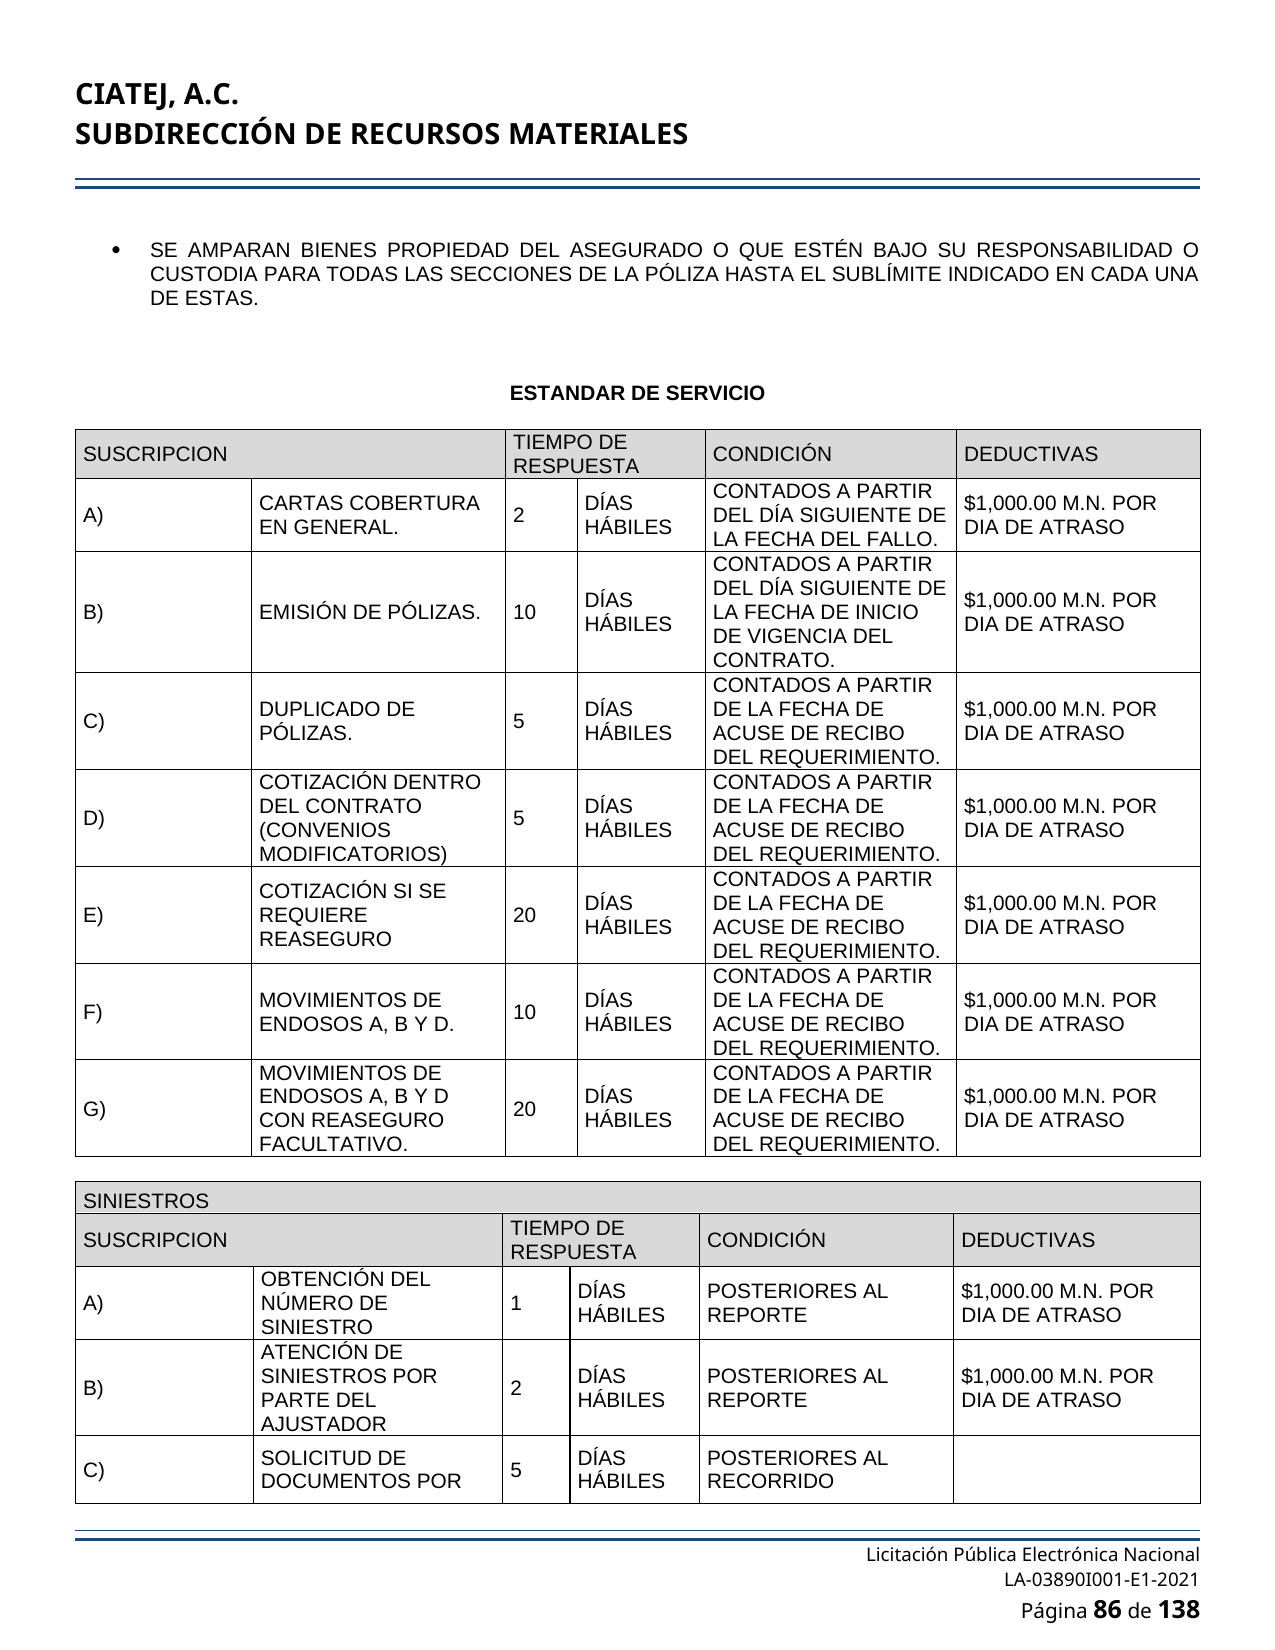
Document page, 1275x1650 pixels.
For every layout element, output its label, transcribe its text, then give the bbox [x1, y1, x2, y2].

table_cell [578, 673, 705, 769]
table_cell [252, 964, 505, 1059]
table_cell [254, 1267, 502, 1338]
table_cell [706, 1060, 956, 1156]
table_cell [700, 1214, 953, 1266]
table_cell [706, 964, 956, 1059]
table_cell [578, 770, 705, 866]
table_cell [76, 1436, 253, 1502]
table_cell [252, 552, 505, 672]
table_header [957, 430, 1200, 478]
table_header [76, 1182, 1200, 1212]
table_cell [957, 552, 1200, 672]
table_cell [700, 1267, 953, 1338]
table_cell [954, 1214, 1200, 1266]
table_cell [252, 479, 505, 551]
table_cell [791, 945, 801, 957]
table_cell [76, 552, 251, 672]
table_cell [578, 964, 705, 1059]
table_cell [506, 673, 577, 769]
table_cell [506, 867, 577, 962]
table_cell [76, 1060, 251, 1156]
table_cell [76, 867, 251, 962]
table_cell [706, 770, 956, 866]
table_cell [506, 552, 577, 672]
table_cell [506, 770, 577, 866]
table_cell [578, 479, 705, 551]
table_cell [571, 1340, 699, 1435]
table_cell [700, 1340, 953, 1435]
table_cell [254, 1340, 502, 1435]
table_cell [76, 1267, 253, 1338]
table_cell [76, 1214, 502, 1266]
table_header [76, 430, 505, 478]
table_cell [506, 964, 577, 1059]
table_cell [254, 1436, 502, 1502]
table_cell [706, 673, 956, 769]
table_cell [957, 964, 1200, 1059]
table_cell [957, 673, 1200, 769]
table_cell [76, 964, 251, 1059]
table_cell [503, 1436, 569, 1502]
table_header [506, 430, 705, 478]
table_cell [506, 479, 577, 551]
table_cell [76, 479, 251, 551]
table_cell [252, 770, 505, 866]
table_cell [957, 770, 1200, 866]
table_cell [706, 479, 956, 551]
list SE AMPARAN BIENES PROPIEDAD DEL ASEGURADO O QUE ESTÉN BAJO SU RESPONSABILIDAD O CUSTODIA PARA TODAS LAS SECCIONES DE LA PÓLIZA HASTA EL SUBLÍMITE INDICADO EN CADA UNA DE ESTAS. [112, 237, 1200, 309]
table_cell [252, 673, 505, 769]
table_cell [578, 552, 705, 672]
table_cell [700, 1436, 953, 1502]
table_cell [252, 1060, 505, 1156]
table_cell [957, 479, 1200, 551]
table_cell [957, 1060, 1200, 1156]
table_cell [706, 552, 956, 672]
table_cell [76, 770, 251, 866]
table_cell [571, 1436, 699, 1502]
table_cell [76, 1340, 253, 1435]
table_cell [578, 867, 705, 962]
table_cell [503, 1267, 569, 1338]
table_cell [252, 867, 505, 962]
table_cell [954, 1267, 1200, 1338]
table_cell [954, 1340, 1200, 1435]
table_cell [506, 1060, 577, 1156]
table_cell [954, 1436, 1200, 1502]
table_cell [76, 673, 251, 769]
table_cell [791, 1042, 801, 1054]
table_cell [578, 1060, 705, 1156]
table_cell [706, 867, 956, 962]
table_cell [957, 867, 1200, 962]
text ESTANDAR DE SERVICIO [75, 381, 1200, 405]
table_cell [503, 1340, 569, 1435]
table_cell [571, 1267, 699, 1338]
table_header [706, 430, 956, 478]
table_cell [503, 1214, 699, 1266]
